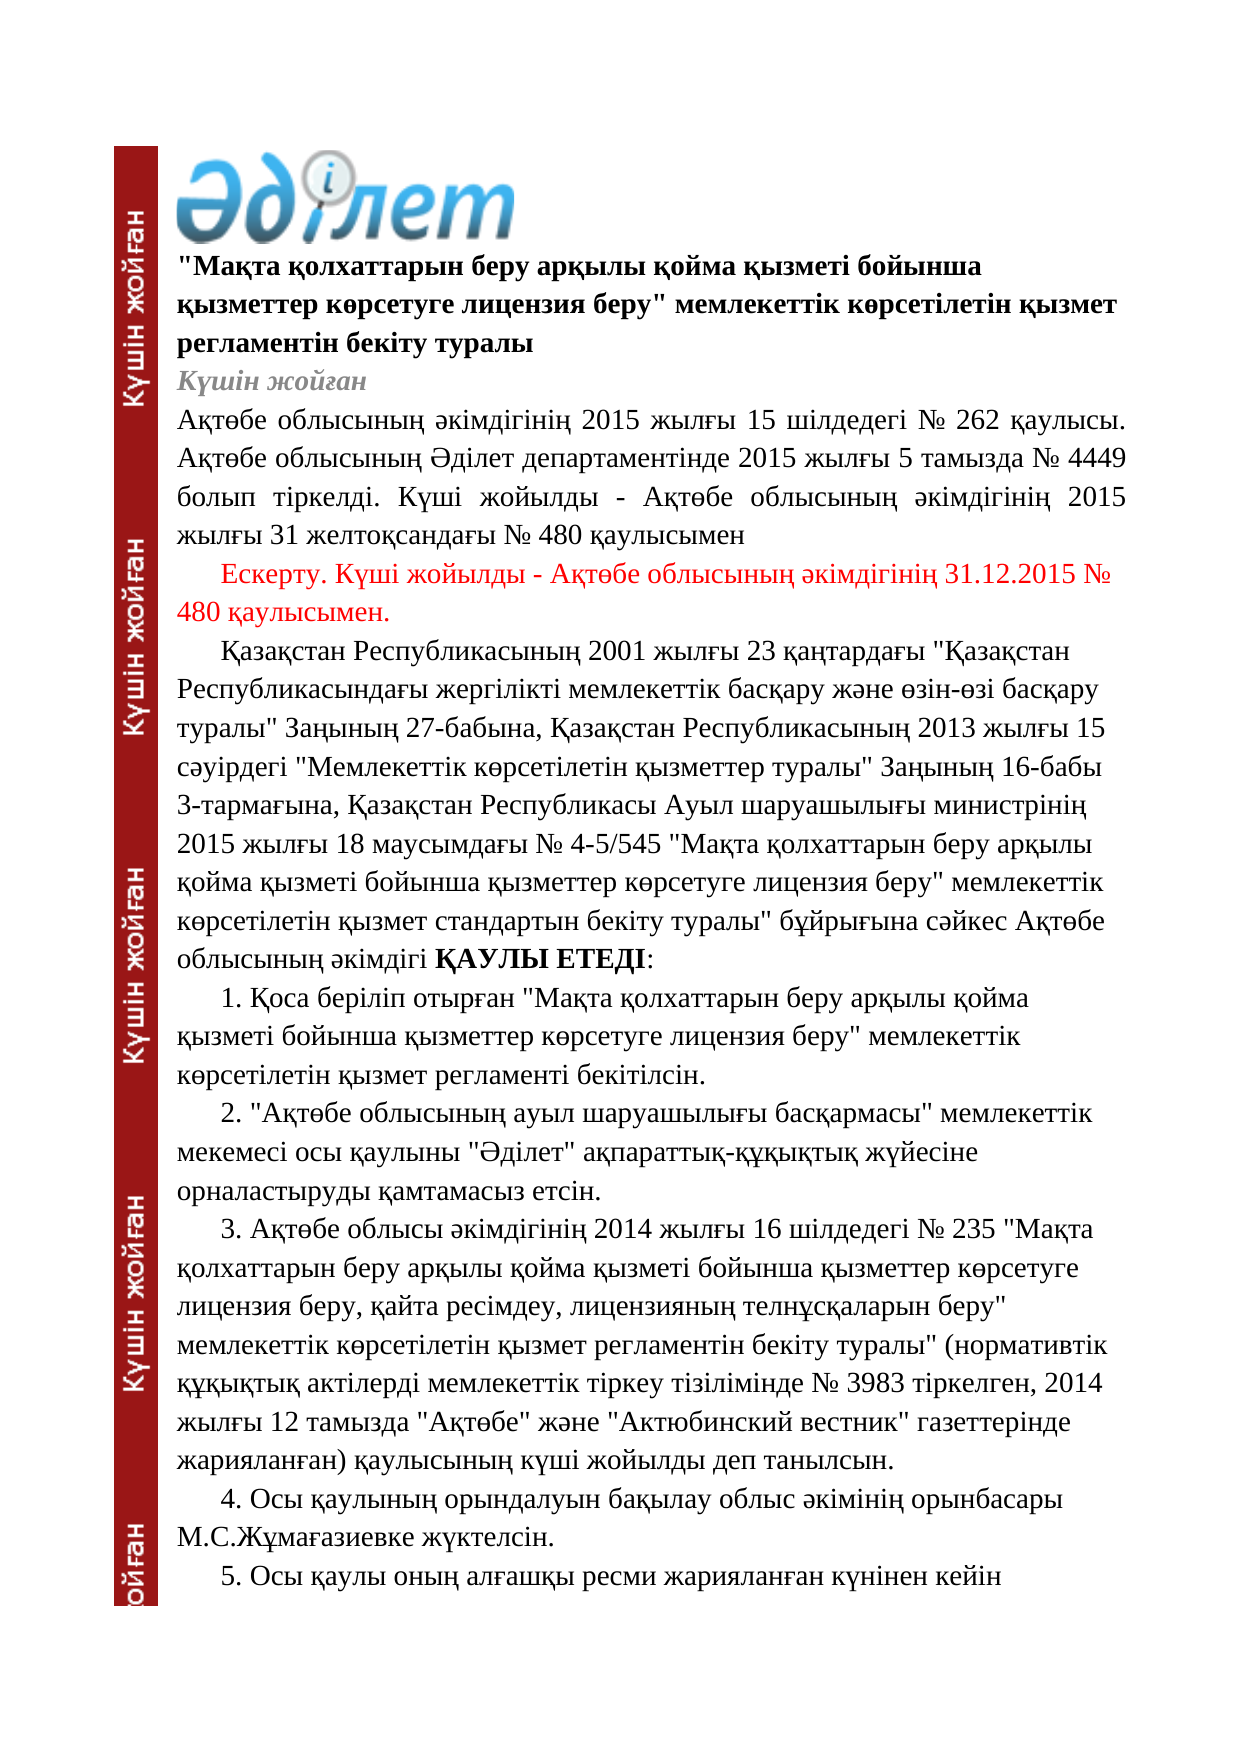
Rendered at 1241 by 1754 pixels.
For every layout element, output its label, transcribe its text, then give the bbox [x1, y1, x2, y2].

picture [114, 397, 158, 402]
text Ақтөбе облысының әкімдігінің 2015 жылғы 15 шілдедегі № 262 қаулысы. Ақтөбе облысының Әділет департаментінде 2015 жылғы 5 тамызда № 4449 болып тіркелді. Күші жойылды - Ақтөбе облысының әкімдігінің 2015 жылғы 31 желтоқсандағы № 480 қаулысымен [112, 402, 1128, 551]
picture [114, 551, 158, 556]
picture [114, 1592, 158, 1606]
text "Мақта қолхаттарын беру арқылы қойма қызметі бойынша қызметтер көрсетуге лицензия беру" мемлекеттік көрсетілетін қызмет регламентін бекіту туралы [112, 248, 1128, 358]
picture [114, 146, 158, 248]
picture [114, 358, 158, 363]
text Күшін жойған [112, 363, 1128, 397]
picture [176, 150, 515, 244]
